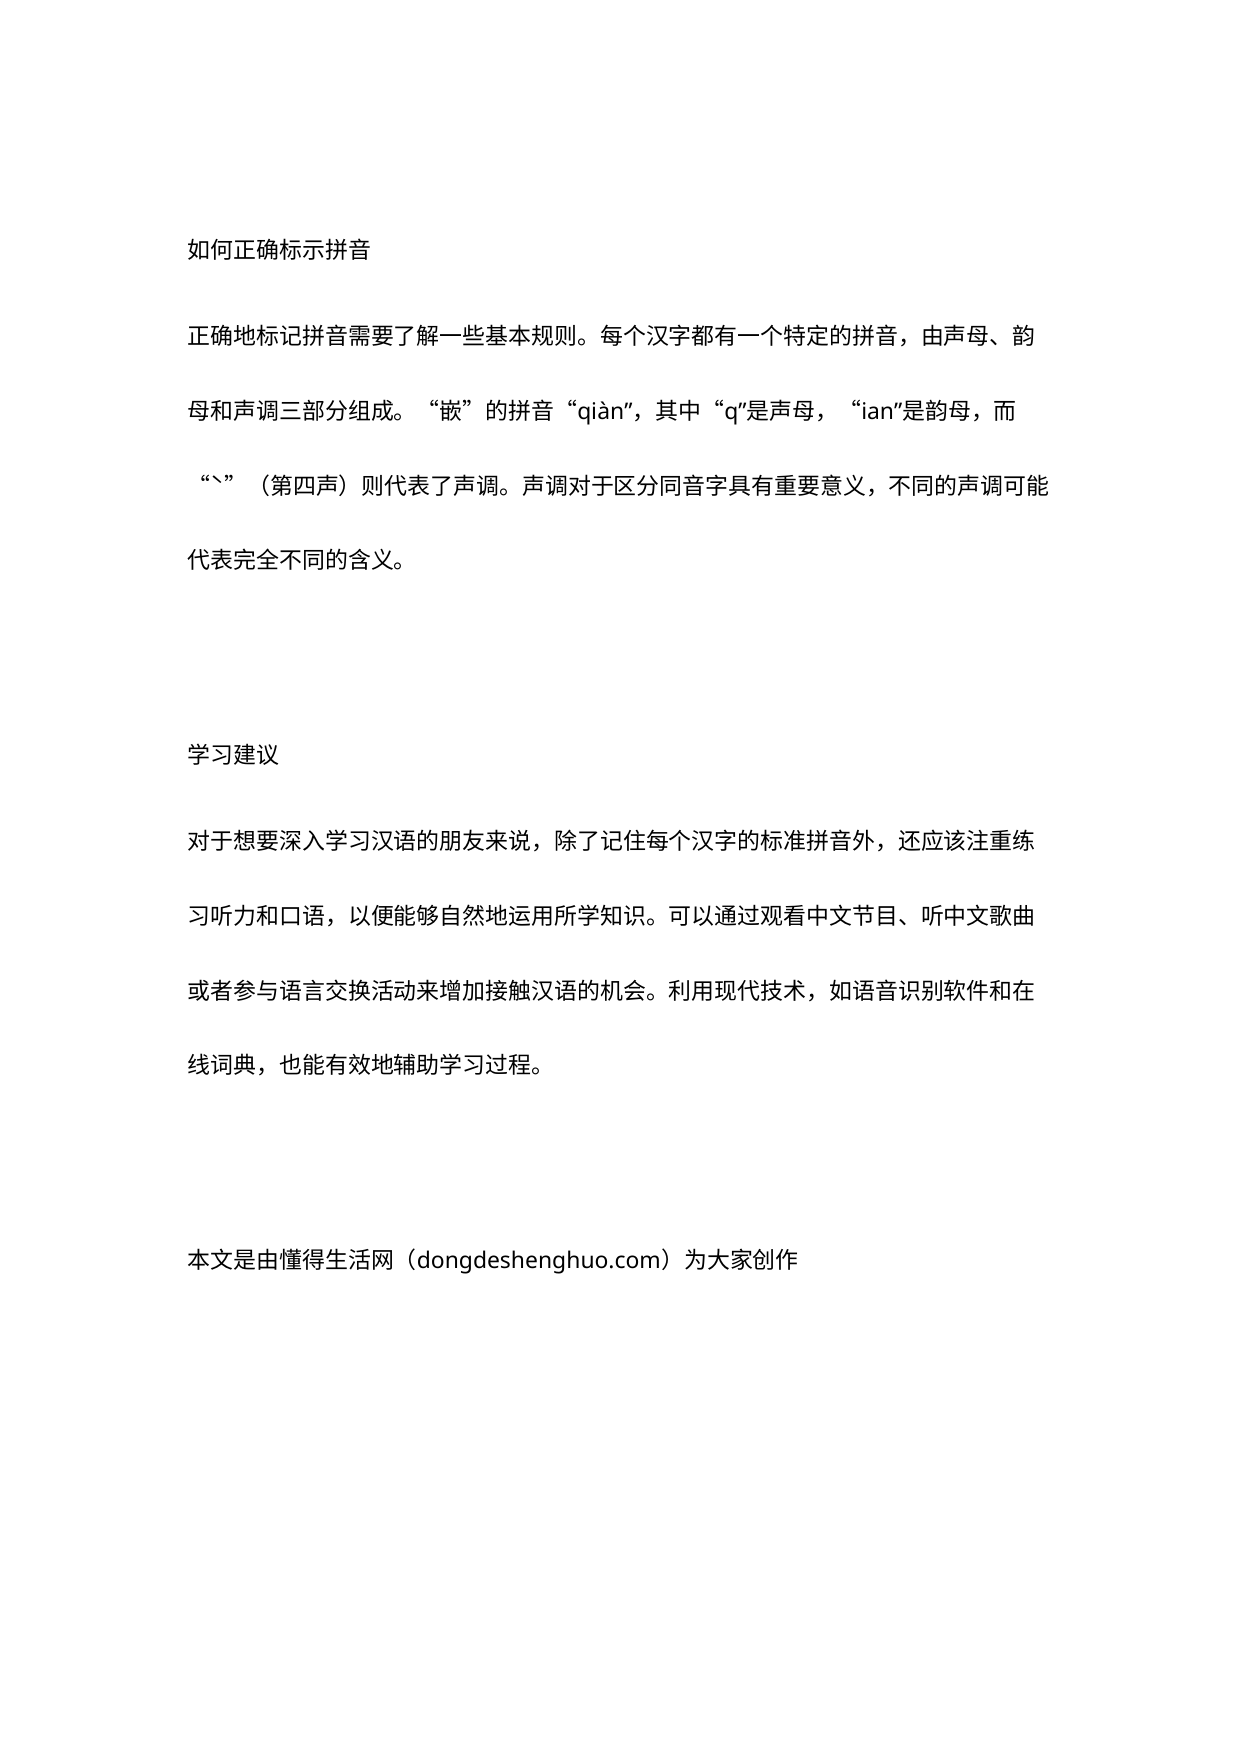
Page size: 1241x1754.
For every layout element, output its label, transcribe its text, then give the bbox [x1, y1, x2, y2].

text 正确地标记拼音需要了解一些基本规则。每个汉字都有一个特定的拼音，由声母、韵母和声调三部分组成。“嵌”的拼音“qiàn”，其中“q”是声母，“ian”是韵母，而“ˋ”（第四声）则代表了声调。声调对于区分同音字具有重要意义，不同的声调可能代表完全不同的含义。 [187, 302, 1053, 591]
text 如何正确标示拼音 [187, 216, 1053, 281]
text 本文是由懂得生活网（dongdeshenghuo.com）为大家创作 [187, 1226, 1053, 1291]
text 学习建议 [187, 721, 1053, 786]
text 对于想要深入学习汉语的朋友来说，除了记住每个汉字的标准拼音外，还应该注重练习听力和口语，以便能够自然地运用所学知识。可以通过观看中文节目、听中文歌曲或者参与语言交换活动来增加接触汉语的机会。利用现代技术，如语音识别软件和在线词典，也能有效地辅助学习过程。 [187, 807, 1053, 1096]
